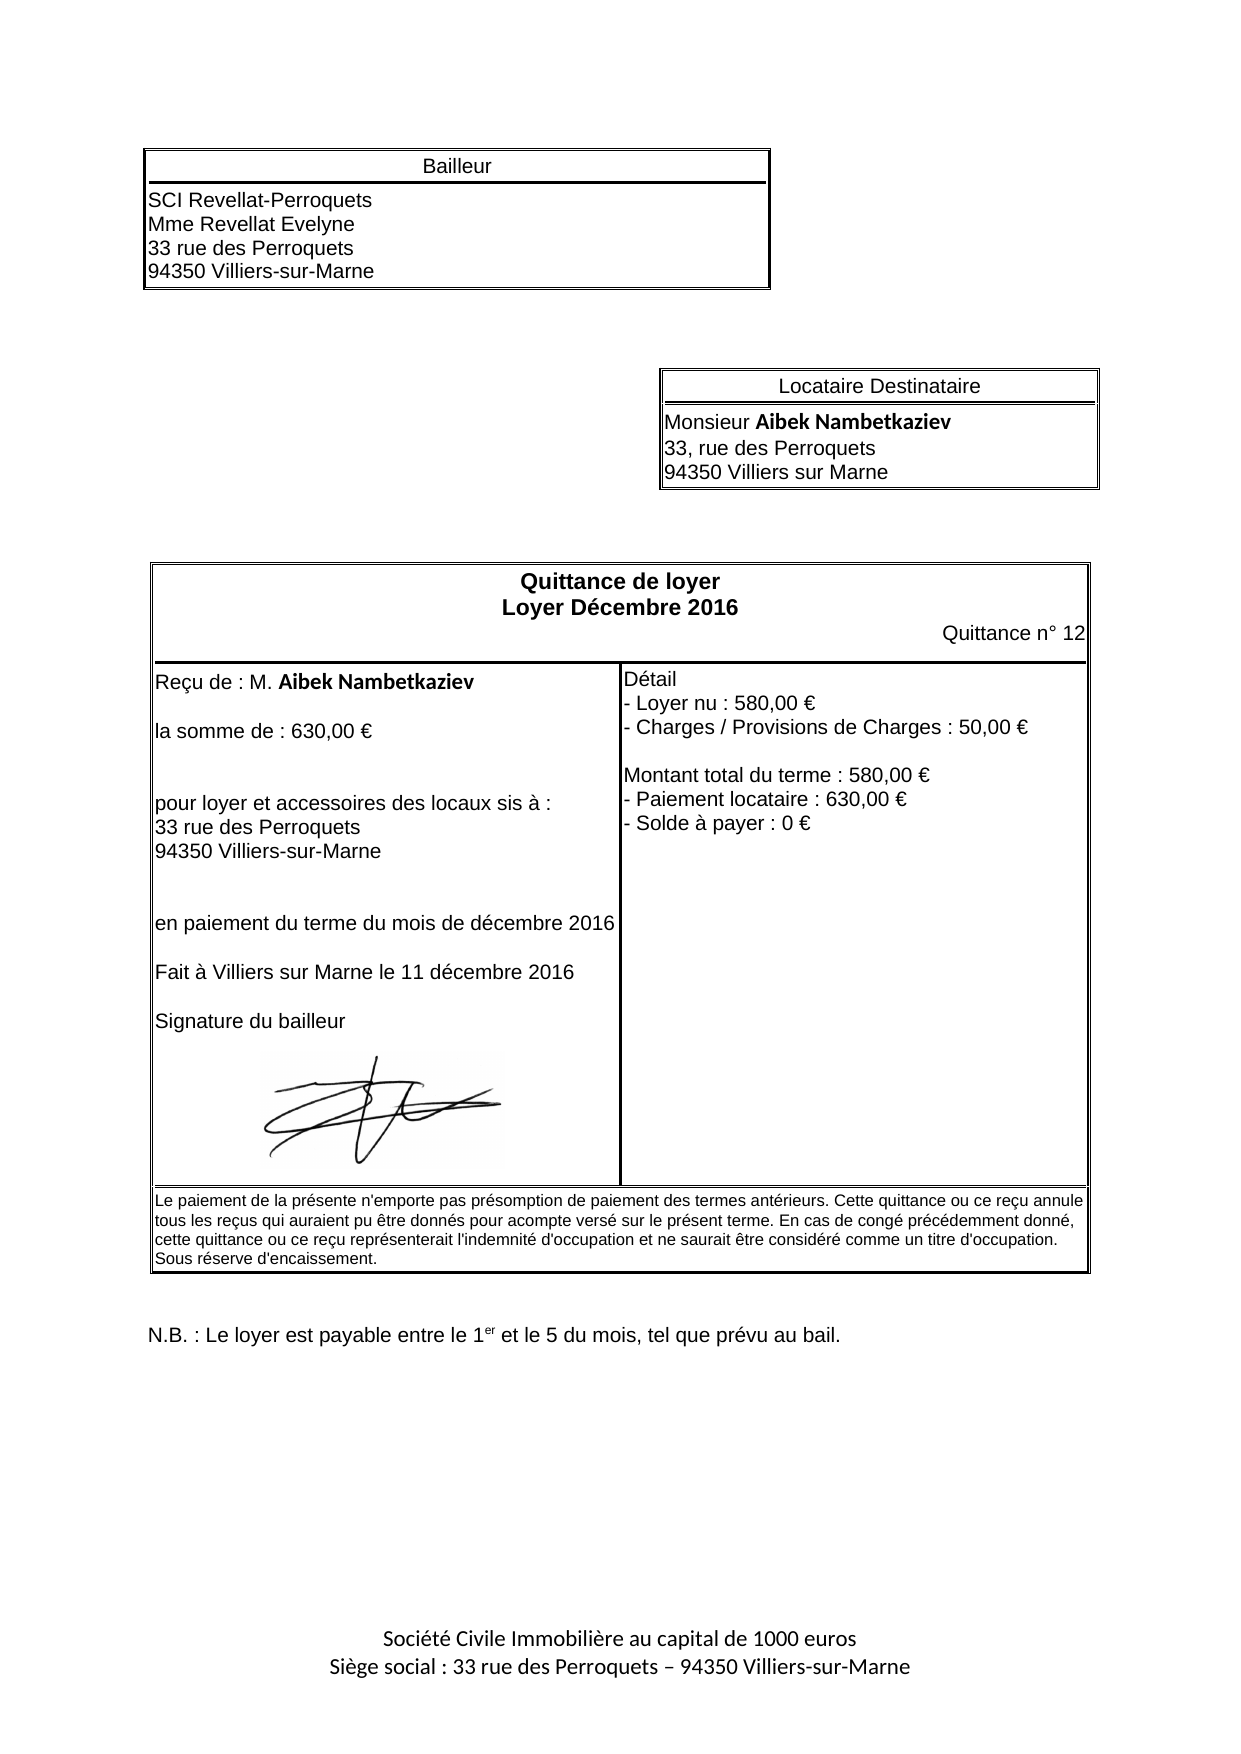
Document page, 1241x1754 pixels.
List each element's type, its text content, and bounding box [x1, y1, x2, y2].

table_cell Détail - Loyer nu : 580,00 € - Charges / Provisions de Charges : 50,00 € Montant total du terme : 580,00 € - Paiement locataire : 630,00 € - Solde à payer : 0 € [622, 661, 1087, 1185]
table_header Locataire Destinataire [663, 371, 1097, 401]
table_cell Le paiement de la présente n'emporte pas présomption de paiement des termes antérieurs. Cette quittance ou ce reçu annule tous les reçus qui auraient pu être donnés pour acompte versé sur le présent terme. En cas de congé précédemment donné, cette quittance ou ce reçu représenterait l'indemnité d'occupation et ne saurait être considéré comme un titre d'occupation. Sous réserve d'encaissement. [151, 1185, 1089, 1271]
table_cell Reçu de : M. Aibek Nambetkaziev la somme de : 630,00 € pour loyer et accessoires des locaux sis à : 33 rue des Perroquets 94350 Villiers-sur-Marne en paiement du terme du mois de décembre 2016 Fait à Villiers sur Marne le 11 décembre 2016 Signature du bailleur [153, 661, 619, 1185]
table_header Quittance de loyer Loyer Décembre 2016 Quittance n° 12 [153, 565, 1087, 661]
picture [260, 1051, 506, 1169]
table_cell Monsieur Aibek Nambetkaziev 33, rue des Perroquets 94350 Villiers sur Marne [663, 401, 1097, 487]
text N.B. : Le loyer est payable entre le 1er et le 5 du mois, tel que prévu au bail. [148, 1323, 1093, 1347]
table_header Bailleur [146, 151, 768, 181]
table_cell SCI Revellat-Perroquets Mme Revellat Evelyne 33 rue des Perroquets 94350 Villiers-sur-Marne [146, 181, 768, 286]
